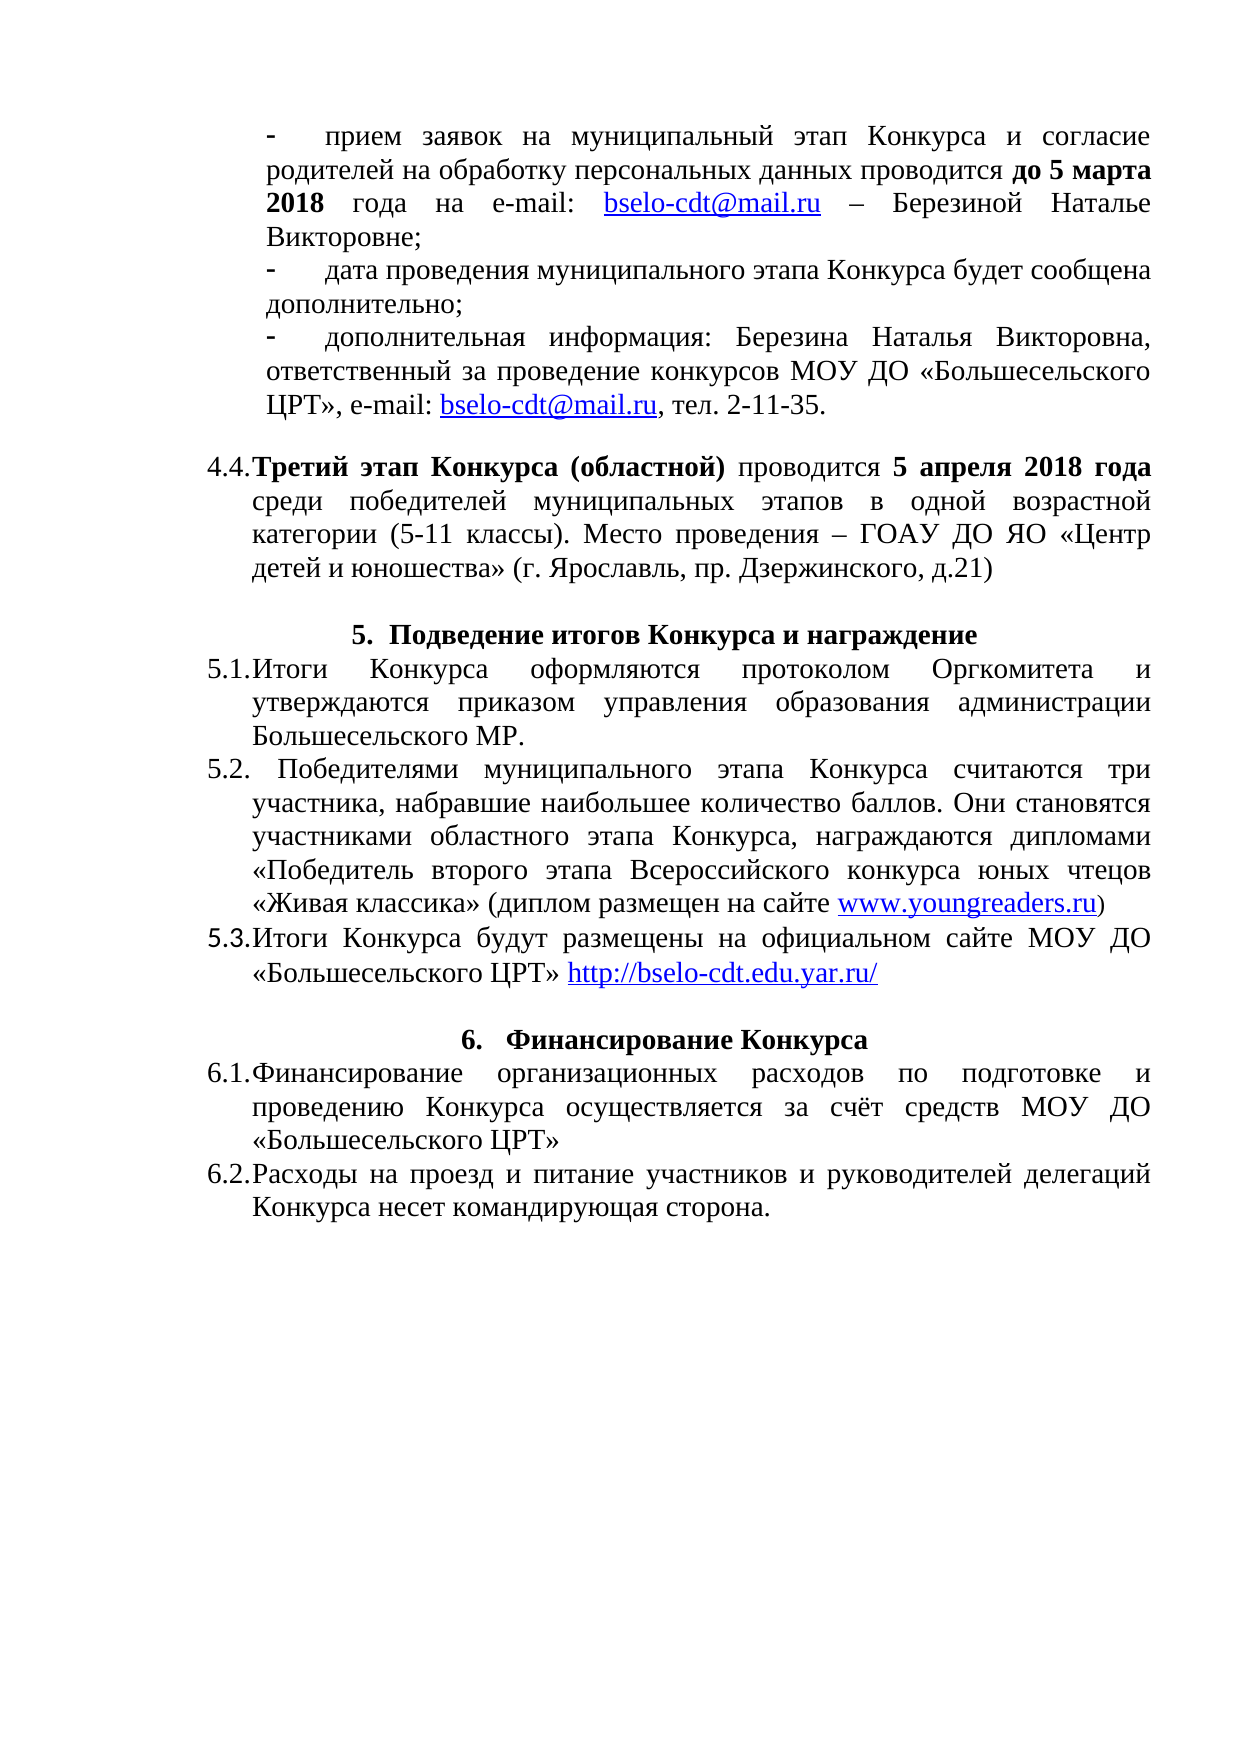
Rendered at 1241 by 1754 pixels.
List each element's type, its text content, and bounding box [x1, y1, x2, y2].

list Финансирование организационных расходов по подготовке и проведению Конкурса осуществляется за счёт средств МОУ ДО «Большесельского ЦРТ» [207, 1055, 1152, 1156]
list Третий этап Конкурса (областной) проводится 5 апреля 2018 года среди победителей муниципальных этапов в одной возрастной категории (5-11 классы). Место проведения – ГОАУ ДО ЯО «Центр детей и юношества» (г. Ярославль, пр. Дзержинского, д.21) [207, 449, 1152, 584]
list прием заявок на муниципальный этап Конкурса и согласие родителей на обработку персональных данных проводится до 5 марта 2018 года на e-mail: bselo-cdt@mail.ru – Березиной Наталье Викторовне; [266, 118, 1152, 252]
list Итоги Конкурса оформляются протоколом Оргкомитета и утверждаются приказом управления образования администрации Большесельского МР. [207, 651, 1152, 751]
list Победителями муниципального этапа Конкурса считаются три участника, набравшие наибольшее количество баллов. Они становятся участниками областного этапа Конкурса, награждаются дипломами «Победитель второго этапа Всероссийского конкурса юных чтецов «Живая классика» (диплом размещен на сайте www.youngreaders.ru) [207, 751, 1152, 919]
list Итоги Конкурса будут размещены на официальном сайте МОУ ДО «Большесельского ЦРТ» http://bselo-cdt.edu.yar.ru/ [207, 919, 1152, 988]
list Финансирование Конкурса [177, 1022, 1152, 1055]
list Расходы на проезд и питание участников и руководителей делегаций Конкурса несет командирующая сторона. [207, 1156, 1152, 1223]
list дата проведения муниципального этапа Конкурса будет сообщена дополнительно; [266, 252, 1152, 319]
list Подведение итогов Конкурса и награждение [177, 617, 1152, 651]
list дополнительная информация: Березина Наталья Викторовна, ответственный за проведение конкурсов МОУ ДО «Большесельского ЦРТ», e-mail: bselo-cdt@mail.ru, тел. 2-11-35. [266, 319, 1152, 420]
